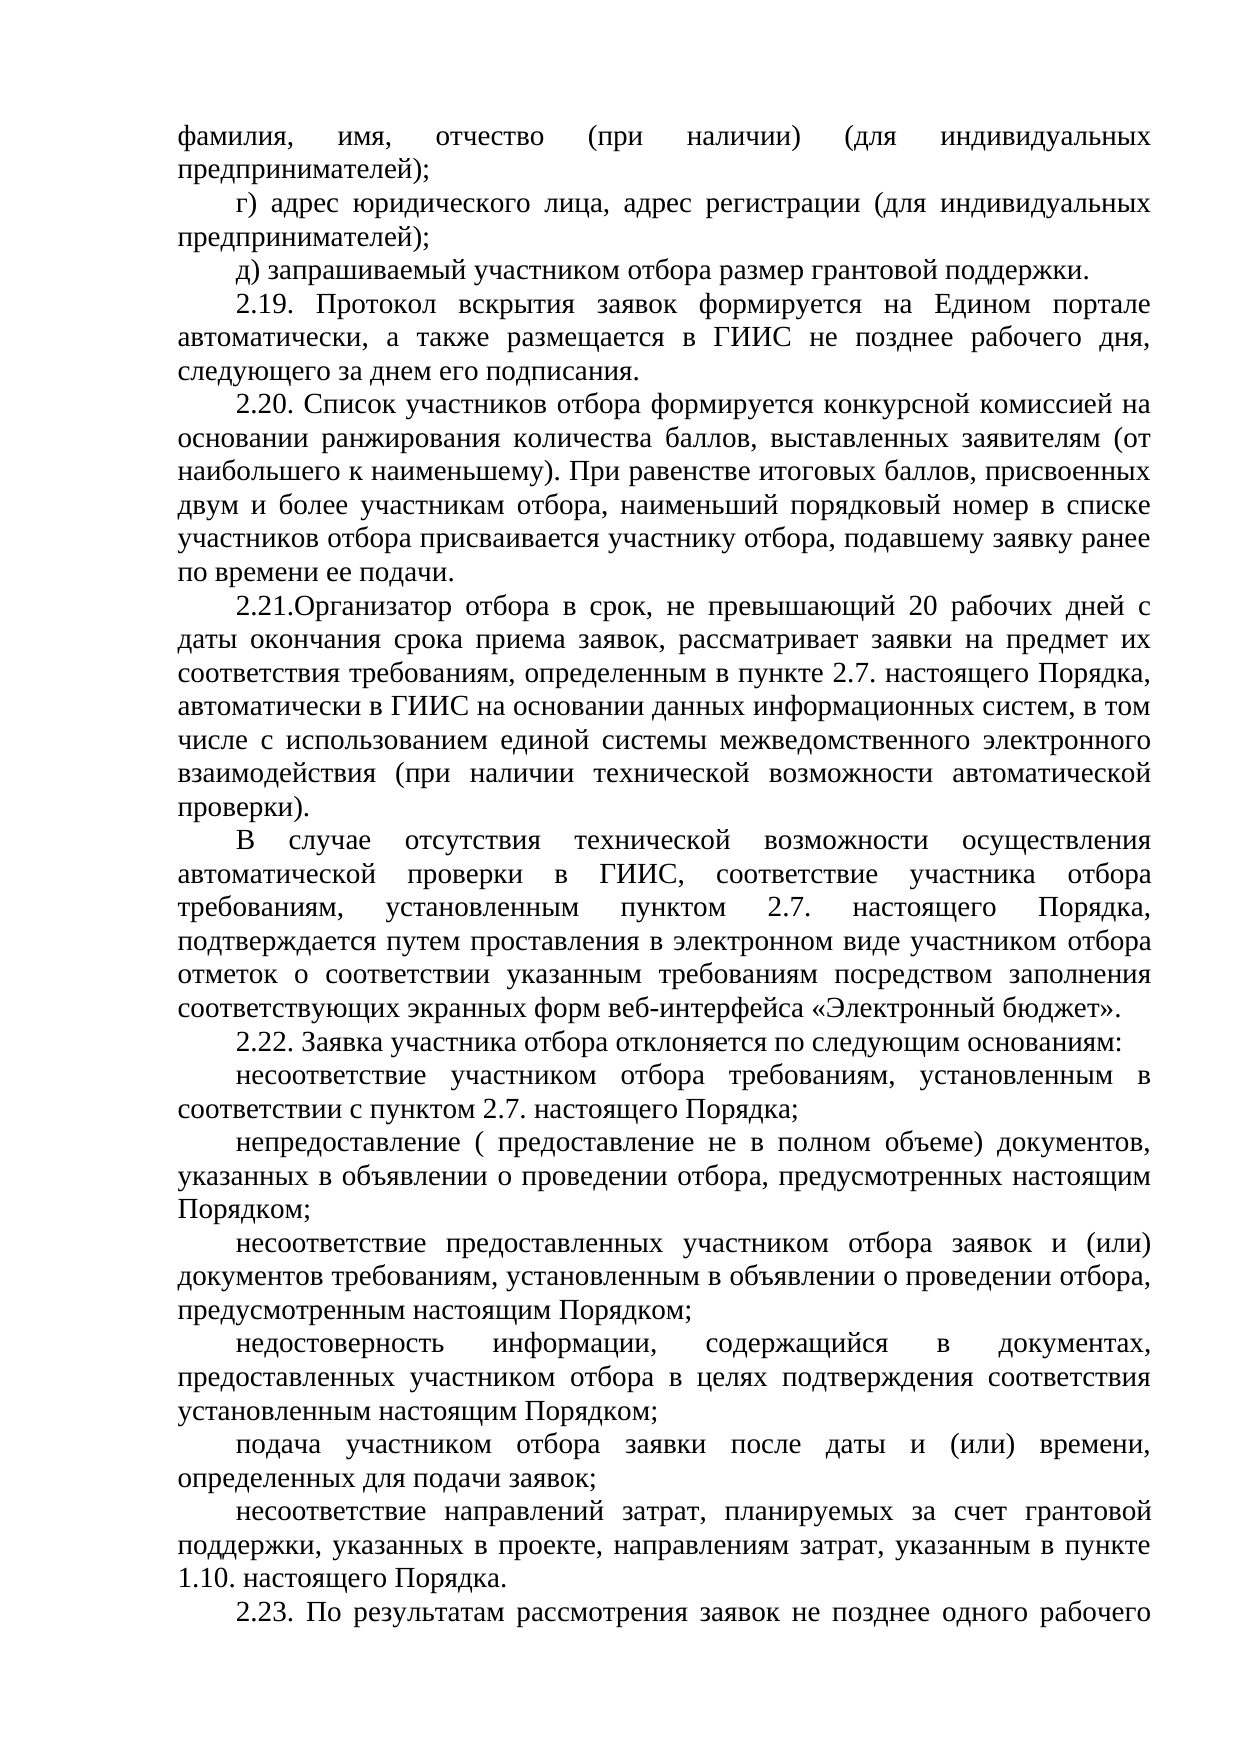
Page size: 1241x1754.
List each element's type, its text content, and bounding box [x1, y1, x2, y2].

text непредоставление ( предоставление не в полном объеме) документов, указанных в объявлении о проведении отбора, предусмотренных настоящим Порядком; [177, 1124, 1152, 1225]
text несоответствие предоставленных участником отбора заявок и (или) документов требованиям, установленным в объявлении о проведении отбора, предусмотренным настоящим Порядком; [177, 1225, 1152, 1326]
text д) запрашиваемый участником отбора размер грантовой поддержки. [177, 252, 1152, 286]
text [177, 118, 1152, 185]
text несоответствие участником отбора требованиям, установленным в соответствии с пунктом 2.7. настоящего Порядка; [177, 1057, 1152, 1124]
text 2.20. Список участников отбора формируется конкурсной комиссией на основании ранжирования количества баллов, выставленных заявителям (от наибольшего к наименьшему). При равенстве итоговых баллов, присвоенных двум и более участникам отбора, наименьший порядковый номер в списке участников отбора присваивается участнику отбора, подавшему заявку ранее по времени ее подачи. [177, 386, 1152, 588]
text г) адрес юридического лица, адрес регистрации (для индивидуальных предпринимателей); [177, 185, 1152, 252]
text подача участником отбора заявки после даты и (или) времени, определенных для подачи заявок; [177, 1426, 1152, 1493]
text несоответствие направлений затрат, планируемых за счет грантовой поддержки, указанных в проекте, направлениям затрат, указанным в пункте 1.10. настоящего Порядка. [177, 1493, 1152, 1594]
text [177, 1594, 1152, 1627]
text 2.19. Протокол вскрытия заявок формируется на Едином портале автоматически, а также размещается в ГИИС не позднее рабочего дня, следующего за днем его подписания. [177, 286, 1152, 386]
text 2.22. Заявка участника отбора отклоняется по следующим основаниям: [177, 1024, 1152, 1057]
text недостоверность информации, содержащийся в документах, предоставленных участником отбора в целях подтверждения соответствия установленным настоящим Порядком; [177, 1326, 1152, 1426]
text В случае отсутствия технической возможности осуществления автоматической проверки в ГИИС, соответствие участника отбора требованиям, установленным пунктом 2.7. настоящего Порядка, подтверждается путем проставления в электронном виде участником отбора отметок о соответствии указанным требованиям посредством заполнения соответствующих экранных форм веб-интерфейса «Электронный бюджет». [177, 822, 1152, 1024]
text 2.21.Организатор отбора в срок, не превышающий 20 рабочих дней с даты окончания срока приема заявок, рассматривает заявки на предмет их соответствия требованиям, определенным в пункте 2.7. настоящего Порядка, автоматически в ГИИС на основании данных информационных систем, в том числе с использованием единой системы межведомственного электронного взаимодействия (при наличии технической возможности автоматической проверки). [177, 588, 1152, 822]
